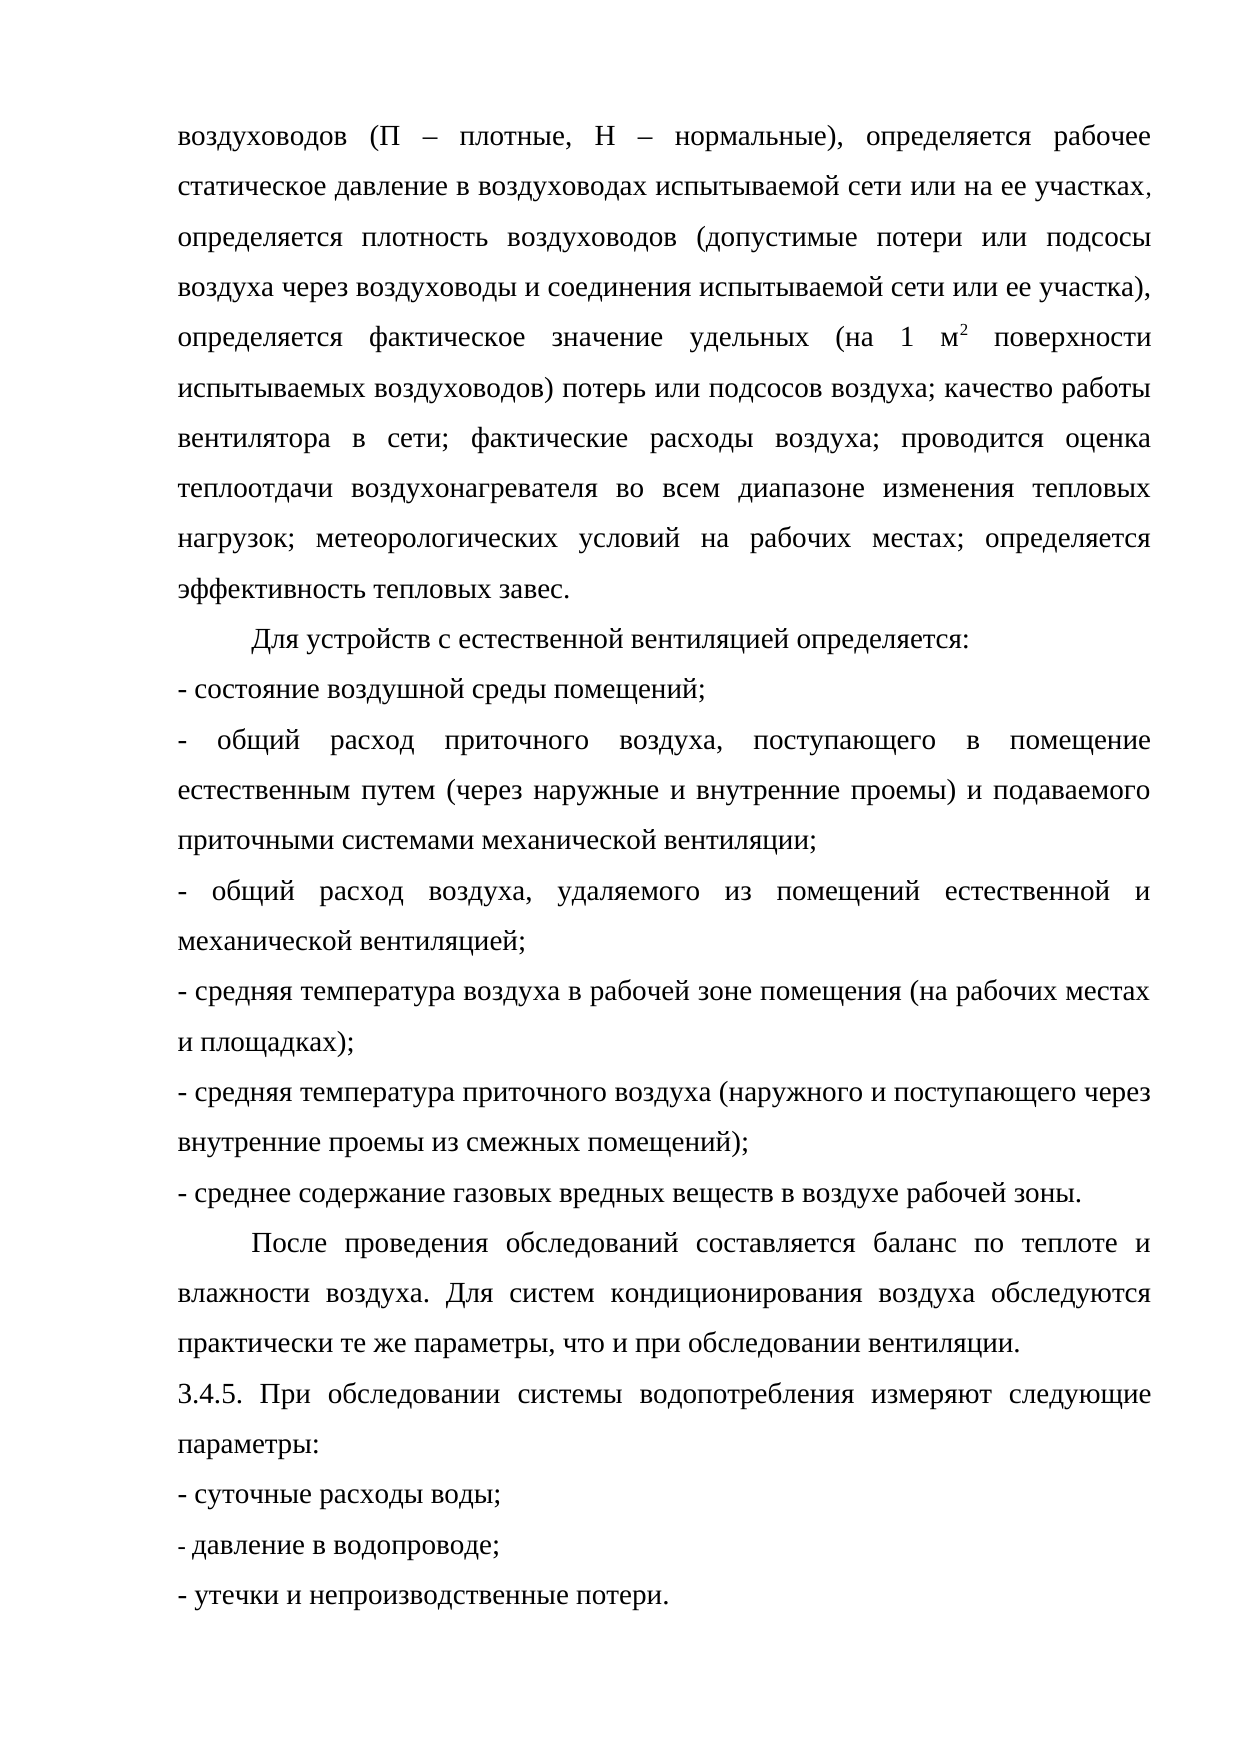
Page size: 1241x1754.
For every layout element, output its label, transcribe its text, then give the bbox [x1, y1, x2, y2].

text - среднее содержание газовых вредных веществ в воздухе рабочей зоны. [177, 1175, 1152, 1208]
text - общий расход воздуха, удаляемого из помещений естественной и механической вентиляцией; [177, 873, 1152, 957]
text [177, 118, 1152, 604]
text Для устройств с естественной вентиляцией определяется: [177, 621, 1152, 655]
text - давление в водопроводе; [177, 1527, 1152, 1560]
text 3.4.5. При обследовании системы водопотребления измеряют следующие параметры: [177, 1376, 1152, 1460]
text - суточные расходы воды; [177, 1477, 1152, 1510]
text - общий расход приточного воздуха, поступающего в помещение естественным путем (через наружные и внутренние проемы) и подаваемого приточными системами механической вентиляции; [177, 722, 1152, 856]
text - утечки и непроизводственные потери. [177, 1577, 1152, 1611]
text После проведения обследований составляется баланс по теплоте и влажности воздуха. Для систем кондиционирования воздуха обследуются практически те же параметры, что и при обследовании вентиляции. [177, 1225, 1152, 1359]
text - средняя температура приточного воздуха (наружного и поступающего через внутренние проемы из смежных помещений); [177, 1074, 1152, 1158]
text - состояние воздушной среды помещений; [177, 672, 1152, 705]
text - средняя температура воздуха в рабочей зоне помещения (на рабочих местах и площадках); [177, 973, 1152, 1057]
